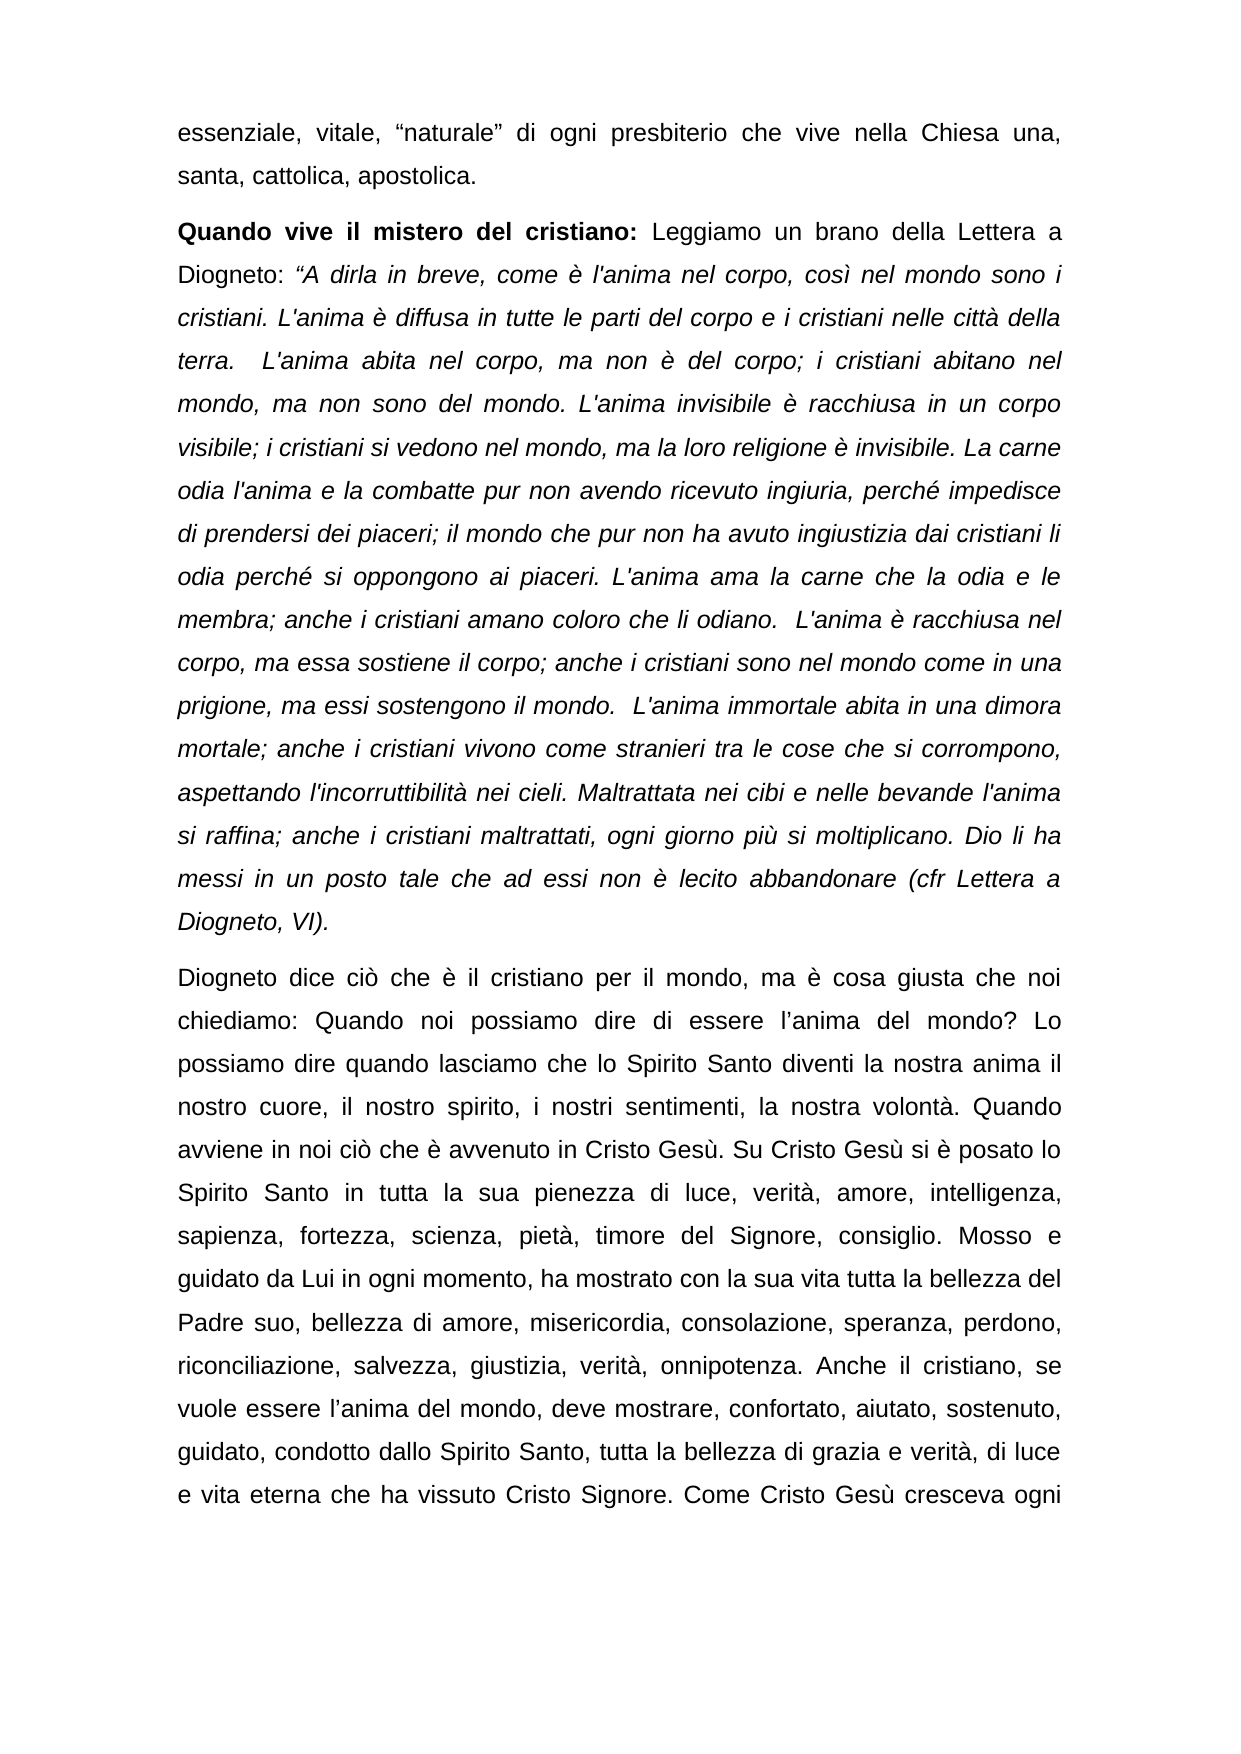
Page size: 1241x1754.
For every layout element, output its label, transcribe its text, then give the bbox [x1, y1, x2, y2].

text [177, 962, 1063, 1509]
text Quando vive il mistero del cristiano: Leggiamo un brano della Lettera a Diogneto: “A dirla in breve, come è l'anima nel corpo, così nel mondo sono i cristiani. L'anima è diffusa in tutte le parti del corpo e i cristiani nelle città della terra. L'anima abita nel corpo, ma non è del corpo; i cristiani abitano nel mondo, ma non sono del mondo. L'anima invisibile è racchiusa in un corpo visibile; i cristiani si vedono nel mondo, ma la loro religione è invisibile. La carne odia l'anima e la combatte pur non avendo ricevuto ingiuria, perché impedisce di prendersi dei piaceri; il mondo che pur non ha avuto ingiustizia dai cristiani li odia perché si oppongono ai piaceri. L'anima ama la carne che la odia e le membra; anche i cristiani amano coloro che li odiano. L'anima è racchiusa nel corpo, ma essa sostiene il corpo; anche i cristiani sono nel mondo come in una prigione, ma essi sostengono il mondo. L'anima immortale abita in una dimora mortale; anche i cristiani vivono come stranieri tra le cose che si corrompono, aspettando l'incorruttibilità nei cieli. Maltrattata nei cibi e nelle bevande l'anima si raffina; anche i cristiani maltrattati, ogni giorno più si moltiplicano. Dio li ha messi in un posto tale che ad essi non è lecito abbandonare (cfr Lettera a Diogneto, VI). [177, 217, 1063, 936]
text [177, 118, 1063, 190]
